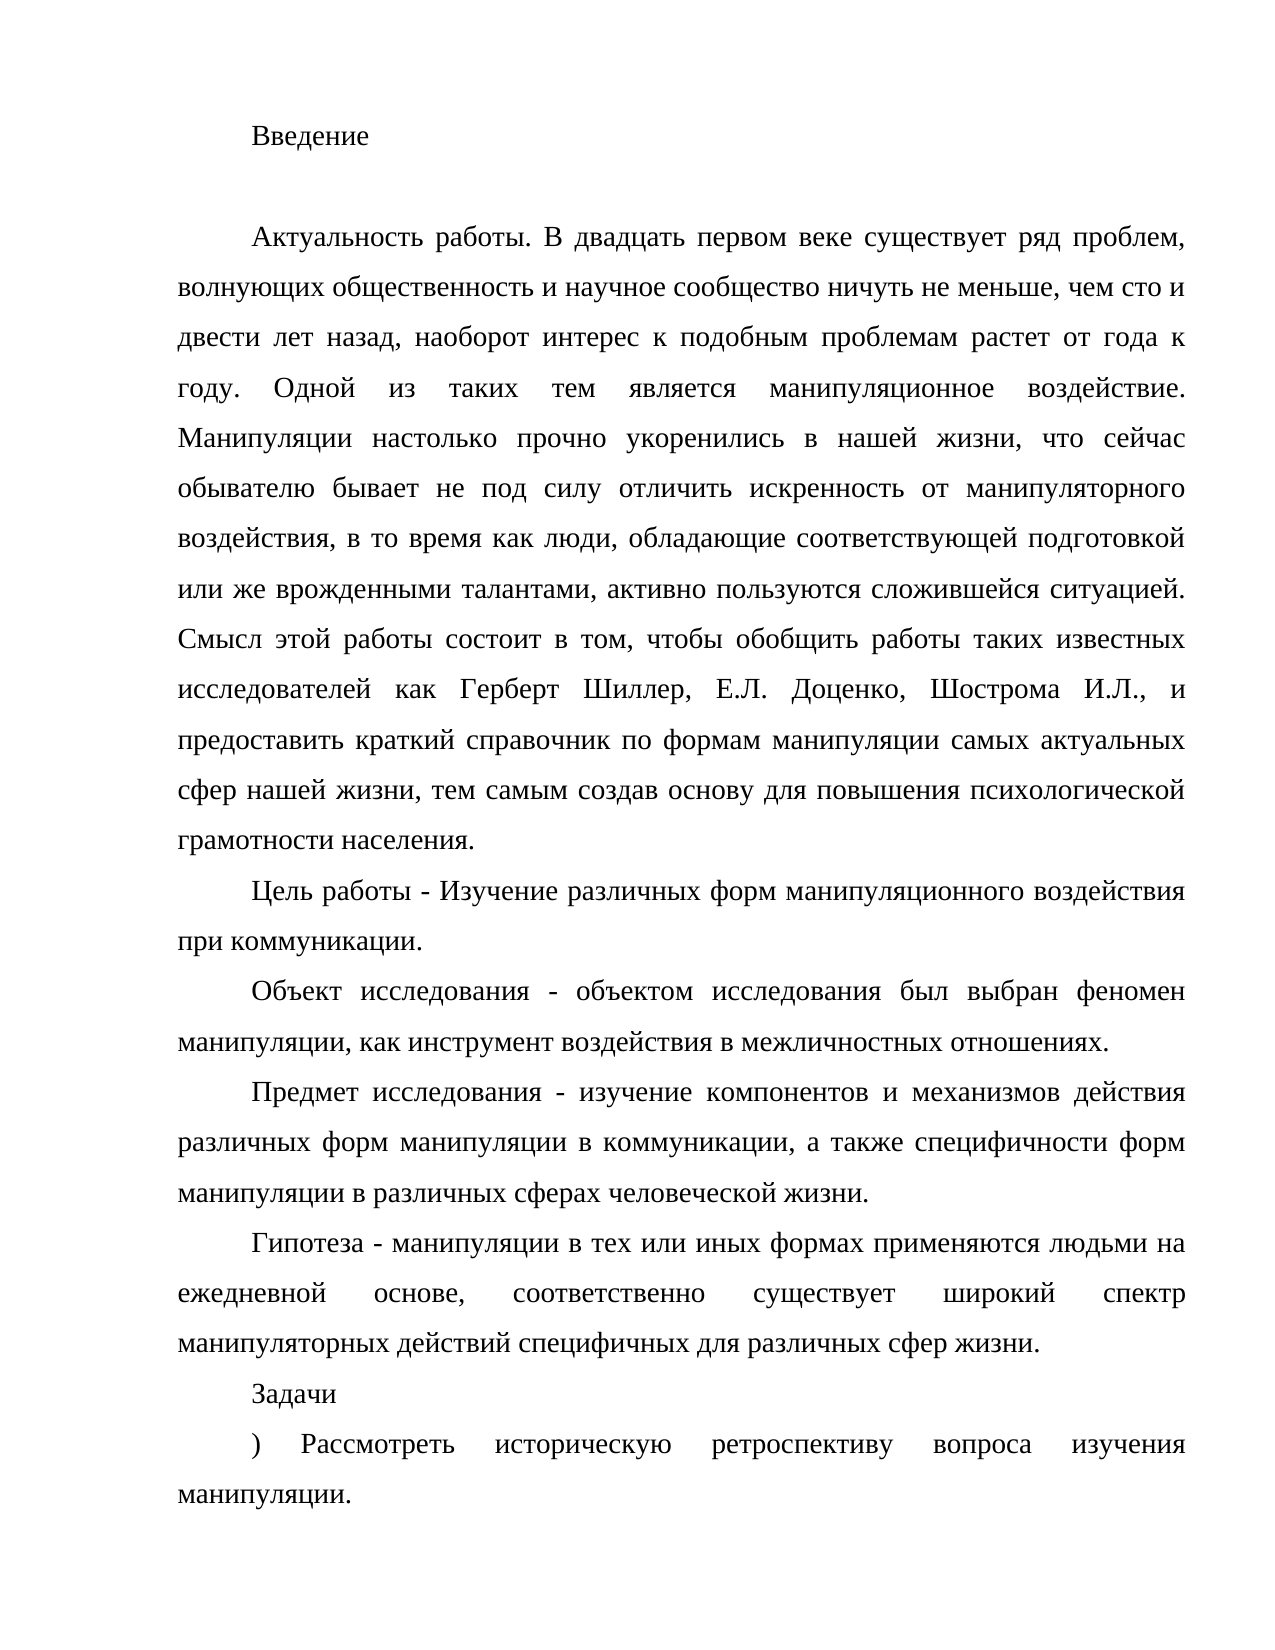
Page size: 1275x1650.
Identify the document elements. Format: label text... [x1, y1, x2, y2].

text Предмет исследования - изучение компонентов и механизмов действия различных форм манипуляции в коммуникации, а также специфичности форм манипуляции в различных сферах человеческой жизни. [177, 1074, 1186, 1208]
text Гипотеза - манипуляции в тех или иных формах применяются людьми на ежедневной основе, соответственно существует широкий спектр манипуляторных действий специфичных для различных сфер жизни. [177, 1225, 1186, 1359]
text Объект исследования - объектом исследования был выбран феномен манипуляции, как инструмент воздействия в межличностных отношениях. [177, 973, 1186, 1057]
text Введение [177, 118, 1186, 152]
text Актуальность работы. В двадцать первом веке существует ряд проблем, волнующих общественность и научное сообщество ничуть не меньше, чем сто и двести лет назад, наоборот интерес к подобным проблемам растет от года к году. Одной из таких тем является манипуляционное воздействие. Манипуляции настолько прочно укоренились в нашей жизни, что сейчас обывателю бывает не под силу отличить искренность от манипуляторного воздействия, в то время как люди, обладающие соответствующей подготовкой или же врожденными талантами, активно пользуются сложившейся ситуацией. Смысл этой работы состоит в том, чтобы обобщить работы таких известных исследователей как Герберт Шиллер, Е.Л. Доценко, Шострома И.Л., и предоставить краткий справочник по формам манипуляции самых актуальных сфер нашей жизни, тем самым создав основу для повышения психологической грамотности населения. [177, 219, 1186, 856]
text ) Рассмотреть историческую ретроспективу вопроса изучения манипуляции. [177, 1426, 1186, 1510]
text Цель работы - Изучение различных форм манипуляционного воздействия при коммуникации. [177, 873, 1186, 957]
text Задачи [177, 1376, 1186, 1409]
